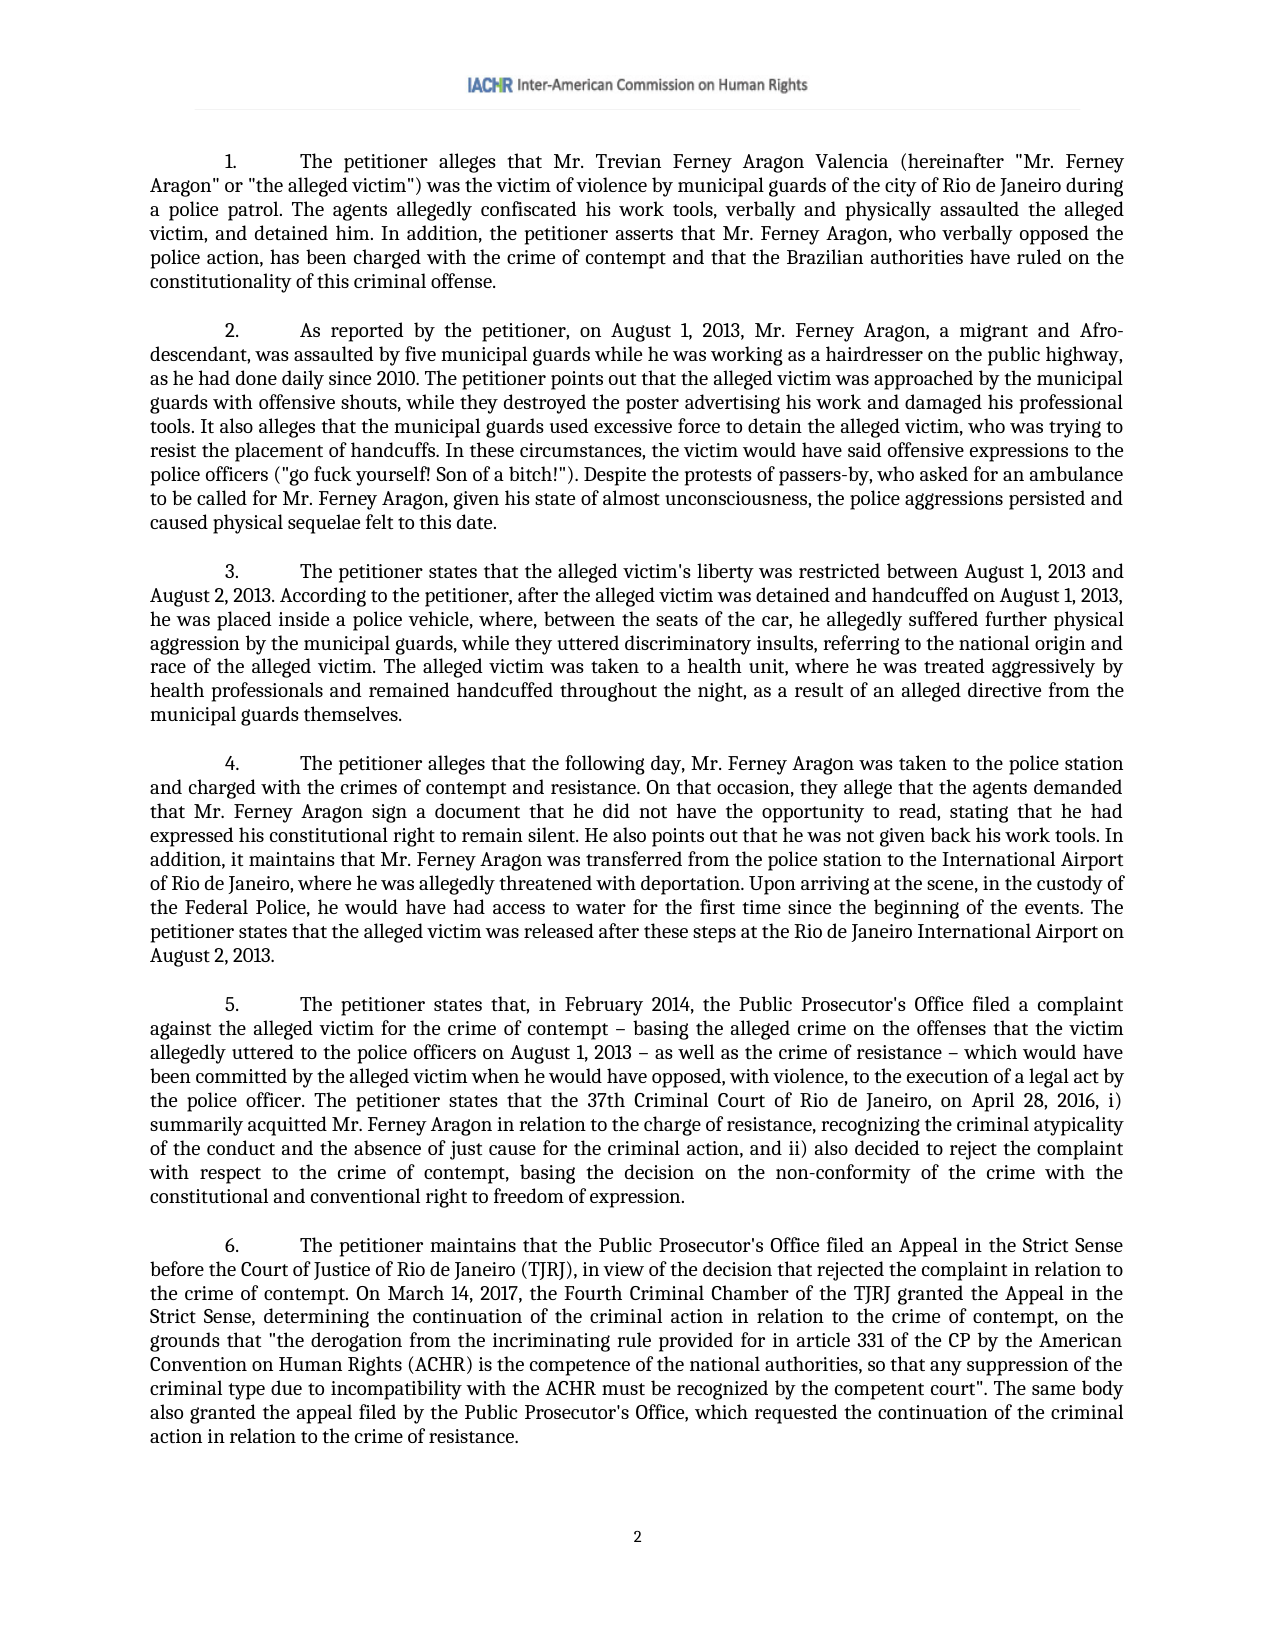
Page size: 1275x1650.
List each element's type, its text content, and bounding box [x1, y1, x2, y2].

list The petitioner maintains that the Public Prosecutor's Office filed an Appeal in the Strict Sense before the Court of Justice of Rio de Janeiro (TJRJ), in view of the decision that rejected the complaint in relation to the crime of contempt. On March 14, 2017, the Fourth Criminal Chamber of the TJRJ granted the Appeal in the Strict Sense, determining the continuation of the criminal action in relation to the crime of contempt, on the grounds that "the derogation from the incriminating rule provided for in article 331 of the CP by the American Convention on Human Rights (ACHR) is the competence of the national authorities, so that any suppression of the criminal type due to incompatibility with the ACHR must be recognized by the competent court". The same body also granted the appeal filed by the Public Prosecutor's Office, which requested the continuation of the criminal action in relation to the crime of resistance. [150, 1233, 1125, 1449]
list The petitioner alleges that the following day, Mr. Ferney Aragon was taken to the police station and charged with the crimes of contempt and resistance. On that occasion, they allege that the agents demanded that Mr. Ferney Aragon sign a document that he did not have the opportunity to read, stating that he had expressed his constitutional right to remain silent. He also points out that he was not given back his work tools. In addition, it maintains that Mr. Ferney Aragon was transferred from the police station to the International Airport of Rio de Janeiro, where he was allegedly threatened with deportation. Upon arriving at the scene, in the custody of the Federal Police, he would have had access to water for the first time since the beginning of the events. The petitioner states that the alleged victim was released after these steps at the Rio de Janeiro International Airport on August 2, 2013. [150, 752, 1125, 968]
picture [456, 75, 819, 95]
list As reported by the petitioner, on August 1, 2013, Mr. Ferney Aragon, a migrant and Afro-descendant, was assaulted by five municipal guards while he was working as a hairdresser on the public highway, as he had done daily since 2010. The petitioner points out that the alleged victim was approached by the municipal guards with offensive shouts, while they destroyed the poster advertising his work and damaged his professional tools. It also alleges that the municipal guards used excessive force to detain the alleged victim, who was trying to resist the placement of handcuffs. In these circumstances, the victim would have said offensive expressions to the police officers ("go fuck yourself! Son of a bitch!"). Despite the protests of passers-by, who asked for an ambulance to be called for Mr. Ferney Aragon, given his state of almost unconsciousness, the police aggressions persisted and caused physical sequelae felt to this date. [150, 319, 1125, 534]
list The petitioner states that, in February 2014, the Public Prosecutor's Office filed a complaint against the alleged victim for the crime of contempt – basing the alleged crime on the offenses that the victim allegedly uttered to the police officers on August 1, 2013 – as well as the crime of resistance – which would have been committed by the alleged victim when he would have opposed, with violence, to the execution of a legal act by the police officer. The petitioner states that the 37th Criminal Court of Rio de Janeiro, on April 28, 2016, i) summarily acquitted Mr. Ferney Aragon in relation to the charge of resistance, recognizing the criminal atypicality of the conduct and the absence of just cause for the criminal action, and ii) also decided to reject the complaint with respect to the crime of contempt, basing the decision on the non-conformity of the crime with the constitutional and conventional right to freedom of expression. [150, 993, 1125, 1208]
list The petitioner alleges that Mr. Trevian Ferney Aragon Valencia (hereinafter "Mr. Ferney Aragon" or "the alleged victim") was the victim of violence by municipal guards of the city of Rio de Janeiro during a police patrol. The agents allegedly confiscated his work tools, verbally and physically assaulted the alleged victim, and detained him. In addition, the petitioner asserts that Mr. Ferney Aragon, who verbally opposed the police action, has been charged with the crime of contempt and that the Brazilian authorities have ruled on the constitutionality of this criminal offense. [150, 150, 1125, 294]
list The petitioner states that the alleged victim's liberty was restricted between August 1, 2013 and August 2, 2013. According to the petitioner, after the alleged victim was detained and handcuffed on August 1, 2013, he was placed inside a police vehicle, where, between the seats of the car, he allegedly suffered further physical aggression by the municipal guards, while they uttered discriminatory insults, referring to the national origin and race of the alleged victim. The alleged victim was taken to a health unit, where he was treated aggressively by health professionals and remained handcuffed throughout the night, as a result of an alleged directive from the municipal guards themselves. [150, 559, 1125, 727]
